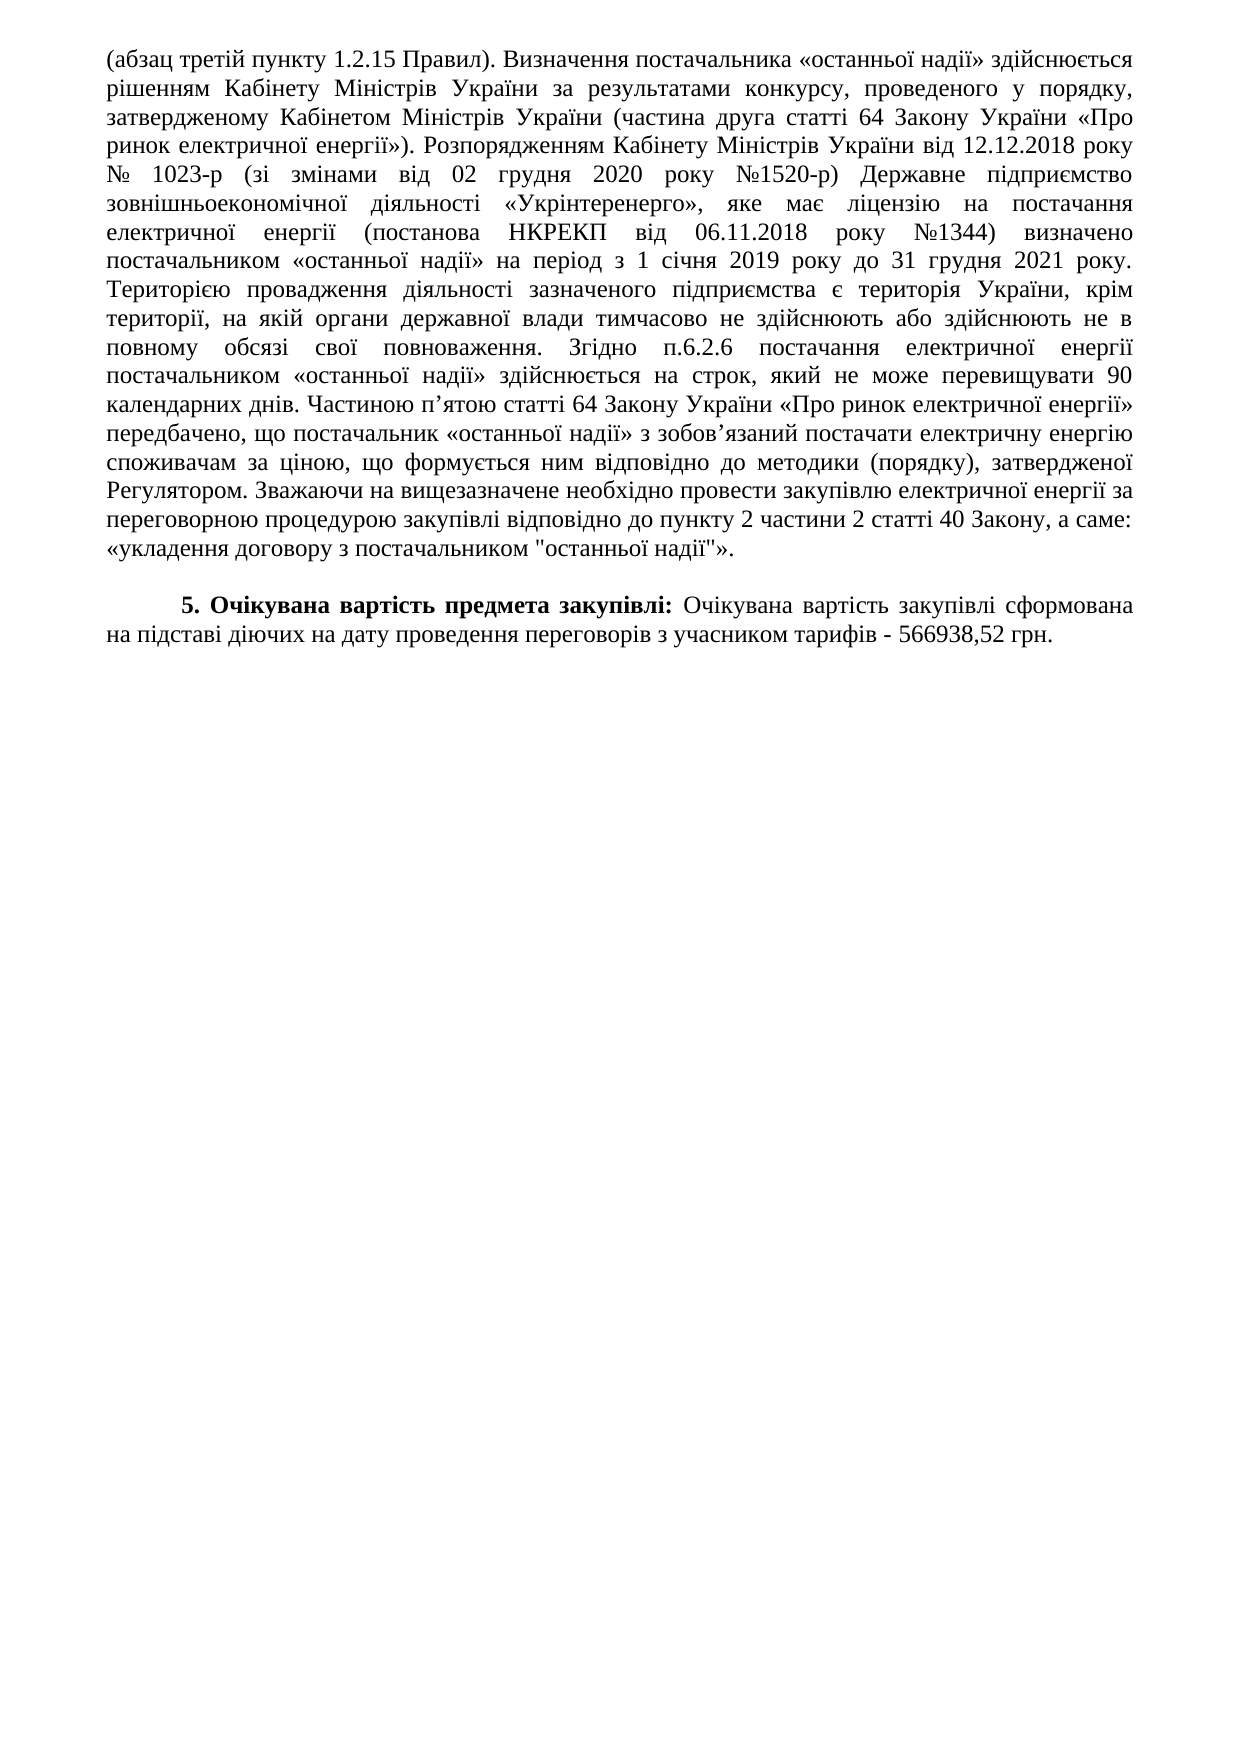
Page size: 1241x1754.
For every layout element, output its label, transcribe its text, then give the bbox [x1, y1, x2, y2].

text 5. Очікувана вартість предмета закупівлі: Очікувана вартість закупівлі сформована на підставі діючих на дату проведення переговорів з учасником тарифів - 566938,52 грн. [106, 591, 1134, 648]
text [106, 44, 1134, 562]
